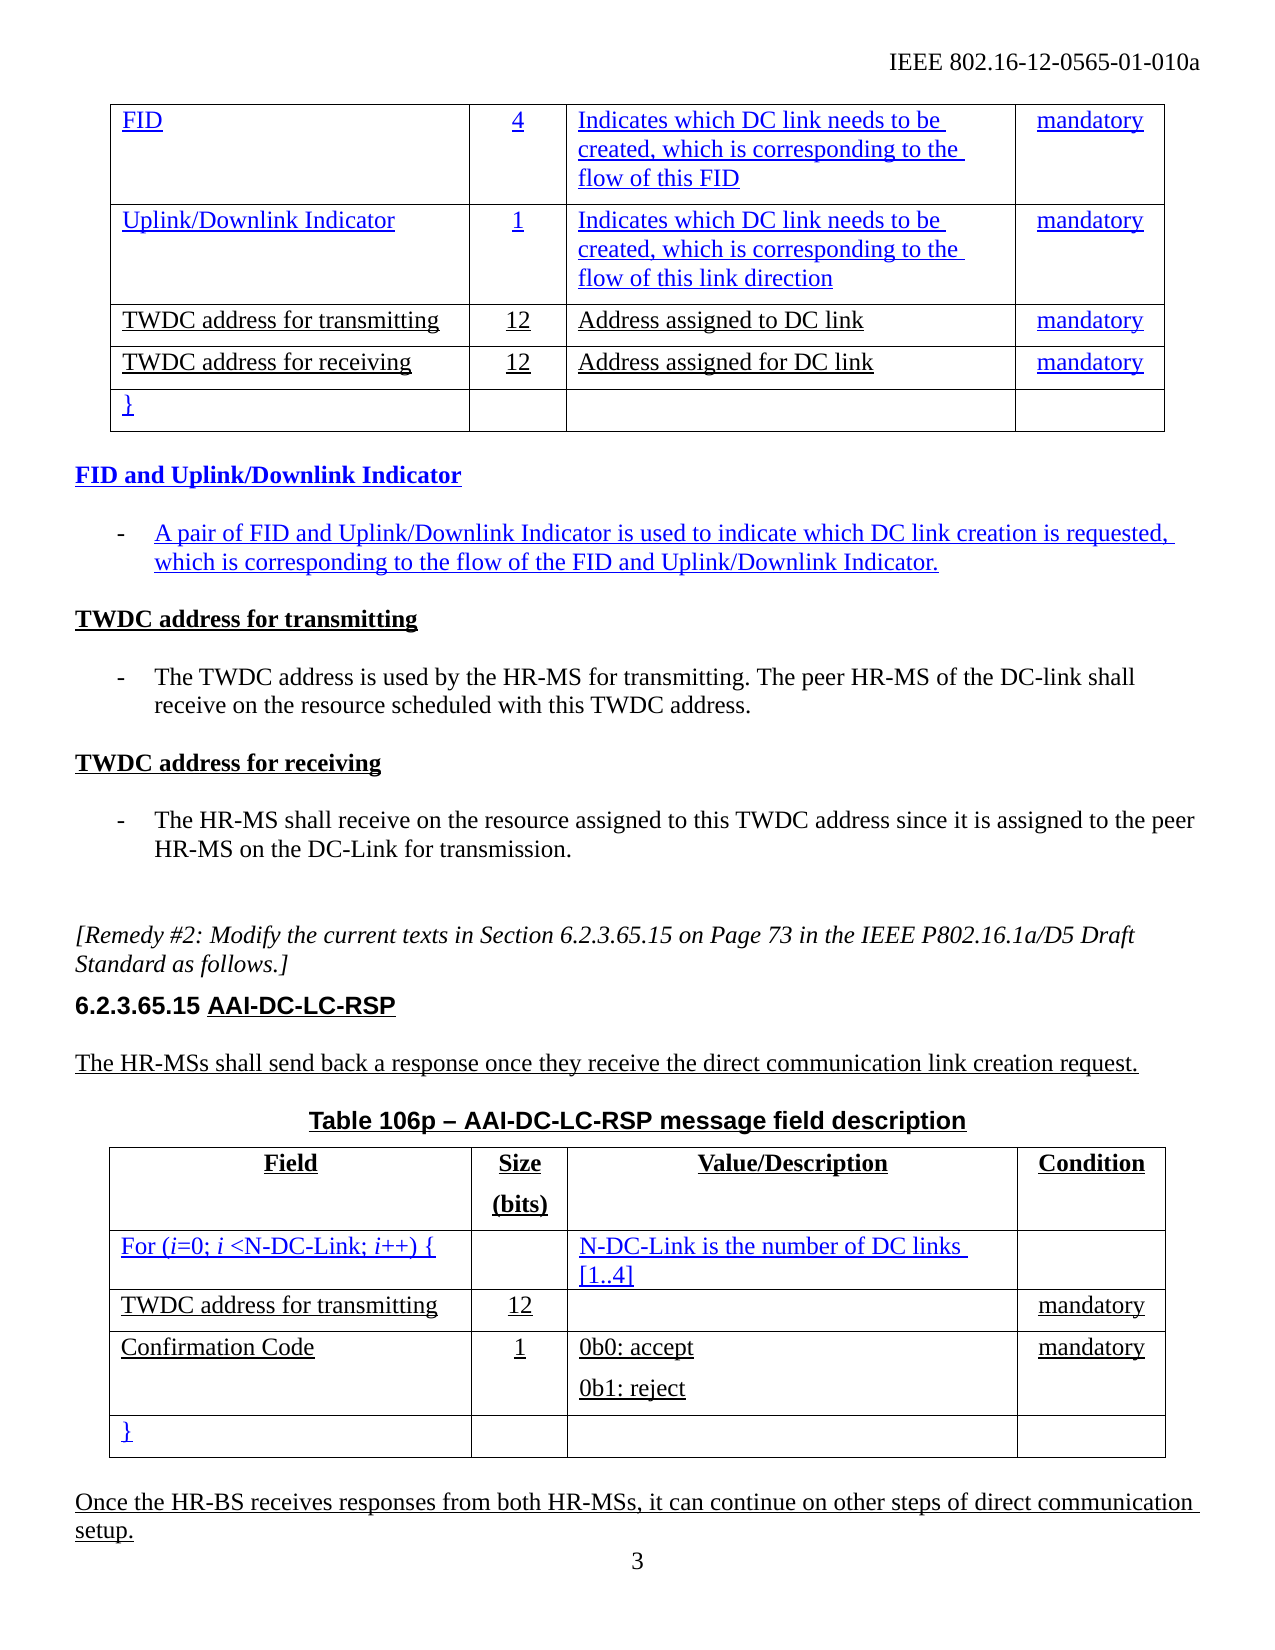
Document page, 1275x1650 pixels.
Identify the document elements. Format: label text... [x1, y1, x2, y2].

table_cell Address assigned to DC link [567, 305, 1015, 346]
table_cell 12 [470, 347, 566, 388]
table_cell N-DC-Link is the number of DC links [1..4] [568, 1231, 1017, 1289]
table_cell [470, 390, 566, 431]
text Table 106p – AAI-DC-LC-RSP message field description [75, 1106, 1200, 1134]
table_cell 12 [472, 1290, 567, 1331]
table_header Value/Description [568, 1148, 1017, 1230]
text TWDC address for receiving [75, 748, 1200, 777]
table_cell [472, 1231, 567, 1289]
table_header Condition [1018, 1148, 1165, 1230]
table_cell TWDC address for transmitting [110, 1290, 471, 1331]
table_cell 1 [470, 205, 566, 304]
table_cell mandatory [1016, 105, 1164, 204]
text [Remedy #2: Modify the current texts in Section 6.2.3.65.15 on Page 73 in the IEEE P802.16.1a/D5 Draft Standard as follows.] [75, 921, 1200, 978]
table_cell TWDC address for transmitting [111, 305, 469, 346]
table_cell [568, 1416, 1017, 1457]
table_cell mandatory [1016, 305, 1164, 346]
text FID and Uplink/Downlink Indicator [75, 461, 1200, 489]
list The TWDC address is used by the HR-MS for transmitting. The peer HR-MS of the DC-link shall receive on the resource scheduled with this TWDC address. [117, 662, 1200, 719]
table_cell 12 [470, 305, 566, 346]
table_cell [567, 390, 1015, 431]
table_cell [1016, 390, 1164, 431]
table_cell mandatory [1016, 347, 1164, 388]
table_cell For (i=0; i <N-DC-Link; i++) { [110, 1231, 471, 1289]
table_cell Indicates which DC link needs to be created, which is corresponding to the flow of this FID [567, 105, 1015, 204]
text 6.2.3.65.15 AAI-DC-LC-RSP [75, 991, 1200, 1019]
table_cell [472, 1416, 567, 1457]
table_cell TWDC address for receiving [111, 347, 469, 388]
list The HR-MS shall receive on the resource assigned to this TWDC address since it is assigned to the peer HR-MS on the DC-Link for transmission. [117, 806, 1200, 863]
text The HR-MSs shall send back a response once they receive the direct communication link creation request. [75, 1048, 1200, 1077]
table_cell mandatory [1018, 1332, 1165, 1415]
table_cell 4 [470, 105, 566, 204]
table_cell Uplink/Downlink Indicator [111, 205, 469, 304]
text Once the HR-BS receives responses from both HR-MSs, it can continue on other steps of direct communication setup. [75, 1487, 1200, 1512]
text TWDC address for transmitting [75, 604, 1200, 633]
table_cell FID [111, 105, 469, 204]
table_header Size (bits) [472, 1148, 567, 1230]
table_cell Address assigned for DC link [567, 347, 1015, 388]
table_cell [1018, 1231, 1165, 1289]
table_cell 0b0: accept 0b1: reject [568, 1332, 1017, 1415]
table_header Field [110, 1148, 471, 1230]
table_cell mandatory [1016, 205, 1164, 304]
table_cell [568, 1290, 1017, 1331]
table_cell Confirmation Code [110, 1332, 471, 1415]
table_cell } [110, 1416, 471, 1457]
table_cell [1018, 1416, 1165, 1457]
list A pair of FID and Uplink/Downlink Indicator is used to indicate which DC link creation is requested, which is corresponding to the flow of the FID and Uplink/Downlink Indicator. [117, 518, 1200, 576]
text Once the HR-BS receives responses from both HR-MSs, it can continue on other steps of direct communication setup. [75, 1513, 1200, 1544]
table_cell 1 [472, 1332, 567, 1415]
table_cell mandatory [1018, 1290, 1165, 1331]
table_cell Indicates which DC link needs to be created, which is corresponding to the flow of this link direction [567, 205, 1015, 304]
table_cell } [111, 390, 469, 431]
